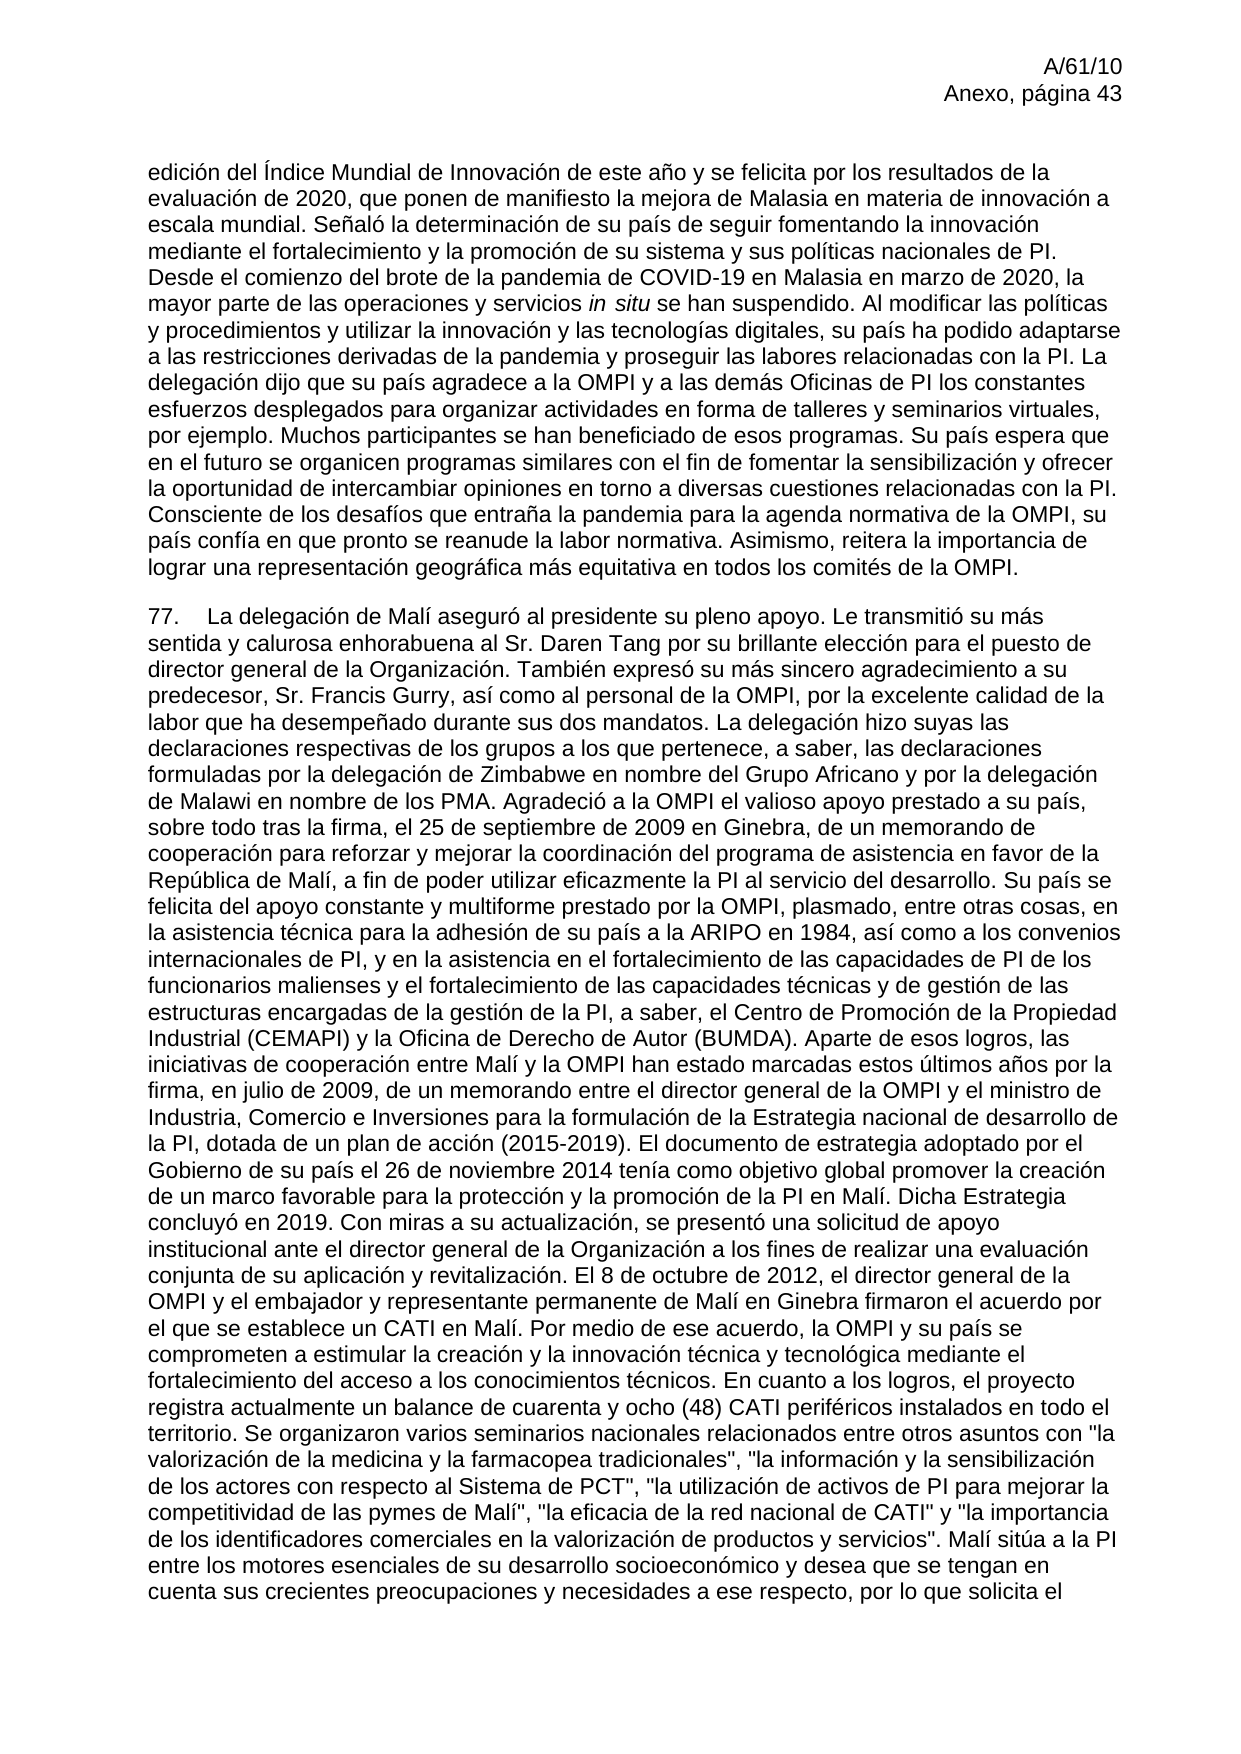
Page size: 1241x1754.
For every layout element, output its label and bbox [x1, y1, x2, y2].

text [148, 158, 1122, 580]
text [148, 603, 1122, 1604]
